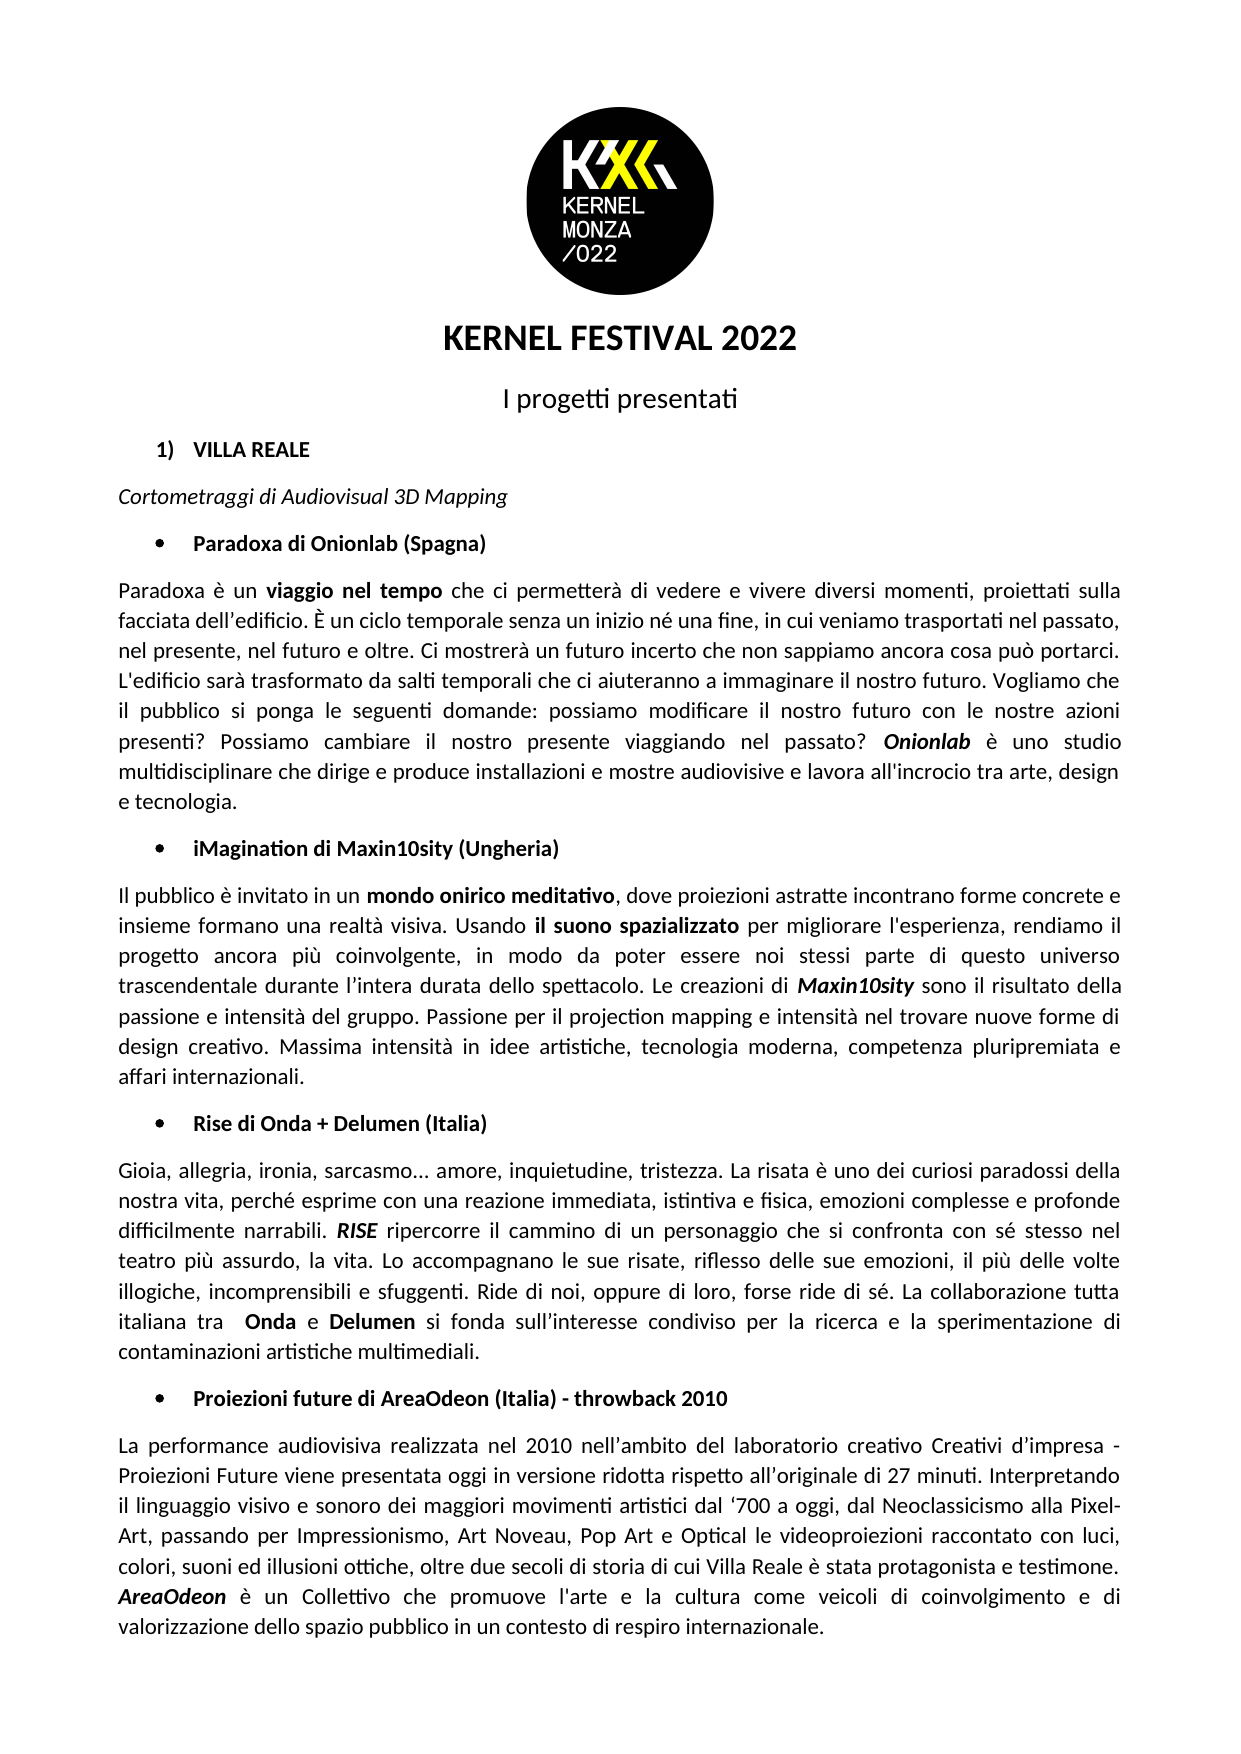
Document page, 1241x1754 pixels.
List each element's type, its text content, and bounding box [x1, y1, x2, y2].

text Paradoxa è un viaggio nel tempo che ci permetterà di vedere e vivere diversi momenti, proiettati sulla facciata dell’edificio. È un ciclo temporale senza un inizio né una fine, in cui veniamo trasportati nel passato, nel presente, nel futuro e oltre. Ci mostrerà un futuro incerto che non sappiamo ancora cosa può portarci. L'edificio sarà trasformato da salti temporali che ci aiuteranno a immaginare il nostro futuro. Vogliamo che il pubblico si ponga le seguenti domande: possiamo modificare il nostro futuro con le nostre azioni presenti? Possiamo cambiare il nostro presente viaggiando nel passato? Onionlab è uno studio multidisciplinare che dirige e produce installazioni e mostre audiovisive e lavora all'incrocio tra arte, design e tecnologia. [118, 576, 1122, 815]
text I progetti presentati [118, 380, 1122, 416]
text Il pubblico è invitato in un mondo onirico meditativo, dove proiezioni astratte incontrano forme concrete e insieme formano una realtà visiva. Usando il suono spazializzato per migliorare l'esperienza, rendiamo il progetto ancora più coinvolgente, in modo da poter essere noi stessi parte di questo universo trascendentale durante l’intera durata dello spettacolo. Le creazioni di Maxin10sity sono il risultato della passione e intensità del gruppo. Passione per il projection mapping e intensità nel trovare nuove forme di design creativo. Massima intensità in idee artistiche, tecnologia moderna, competenza pluripremiata e affari internazionali. [118, 881, 1122, 1090]
text La performance audiovisiva realizzata nel 2010 nell’ambito del laboratorio creativo Creativi d’impresa - Proiezioni Future viene presentata oggi in versione ridotta rispetto all’originale di 27 minuti. Interpretando il linguaggio visivo e sonoro dei maggiori movimenti artistici dal ‘700 a oggi, dal Neoclassicismo alla Pixel-Art, passando per Impressionismo, Art Noveau, Pop Art e Optical le videoproiezioni raccontato con luci, colori, suoni ed illusioni ottiche, oltre due secoli di storia di cui Villa Reale è stata protagonista e testimone. AreaOdeon è un Collettivo che promuove l'arte e la cultura come veicoli di coinvolgimento e di valorizzazione dello spazio pubblico in un contesto di respiro internazionale. [118, 1431, 1122, 1640]
list VILLA REALE [156, 435, 1122, 463]
list Paradoxa di Onionlab (Spagna) [156, 529, 1122, 557]
text Cortometraggi di Audiovisual 3D Mapping [118, 482, 1122, 510]
list Proiezioni future di AreaOdeon (Italia) - throwback 2010 [156, 1384, 1122, 1412]
text Gioia, allegria, ironia, sarcasmo... amore, inquietudine, tristezza. La risata è uno dei curiosi paradossi della nostra vita, perché esprime con una reazione immediata, istintiva e fisica, emozioni complesse e profonde difficilmente narrabili. RISE ripercorre il cammino di un personaggio che si confronta con sé stesso nel teatro più assurdo, la vita. Lo accompagnano le sue risate, riflesso delle sue emozioni, il più delle volte illogiche, incomprensibili e sfuggenti. Ride di noi, oppure di loro, forse ride di sé. La collaborazione tutta italiana tra Onda e Delumen si fonda sull’interesse condiviso per la ricerca e la sperimentazione di contaminazioni artistiche multimediali. [118, 1156, 1122, 1365]
picture [526, 107, 714, 295]
list iMagination di Maxin10sity (Ungheria) [156, 834, 1122, 862]
text KERNEL FESTIVAL 2022 [118, 314, 1122, 360]
list Rise di Onda + Delumen (Italia) [156, 1109, 1122, 1137]
